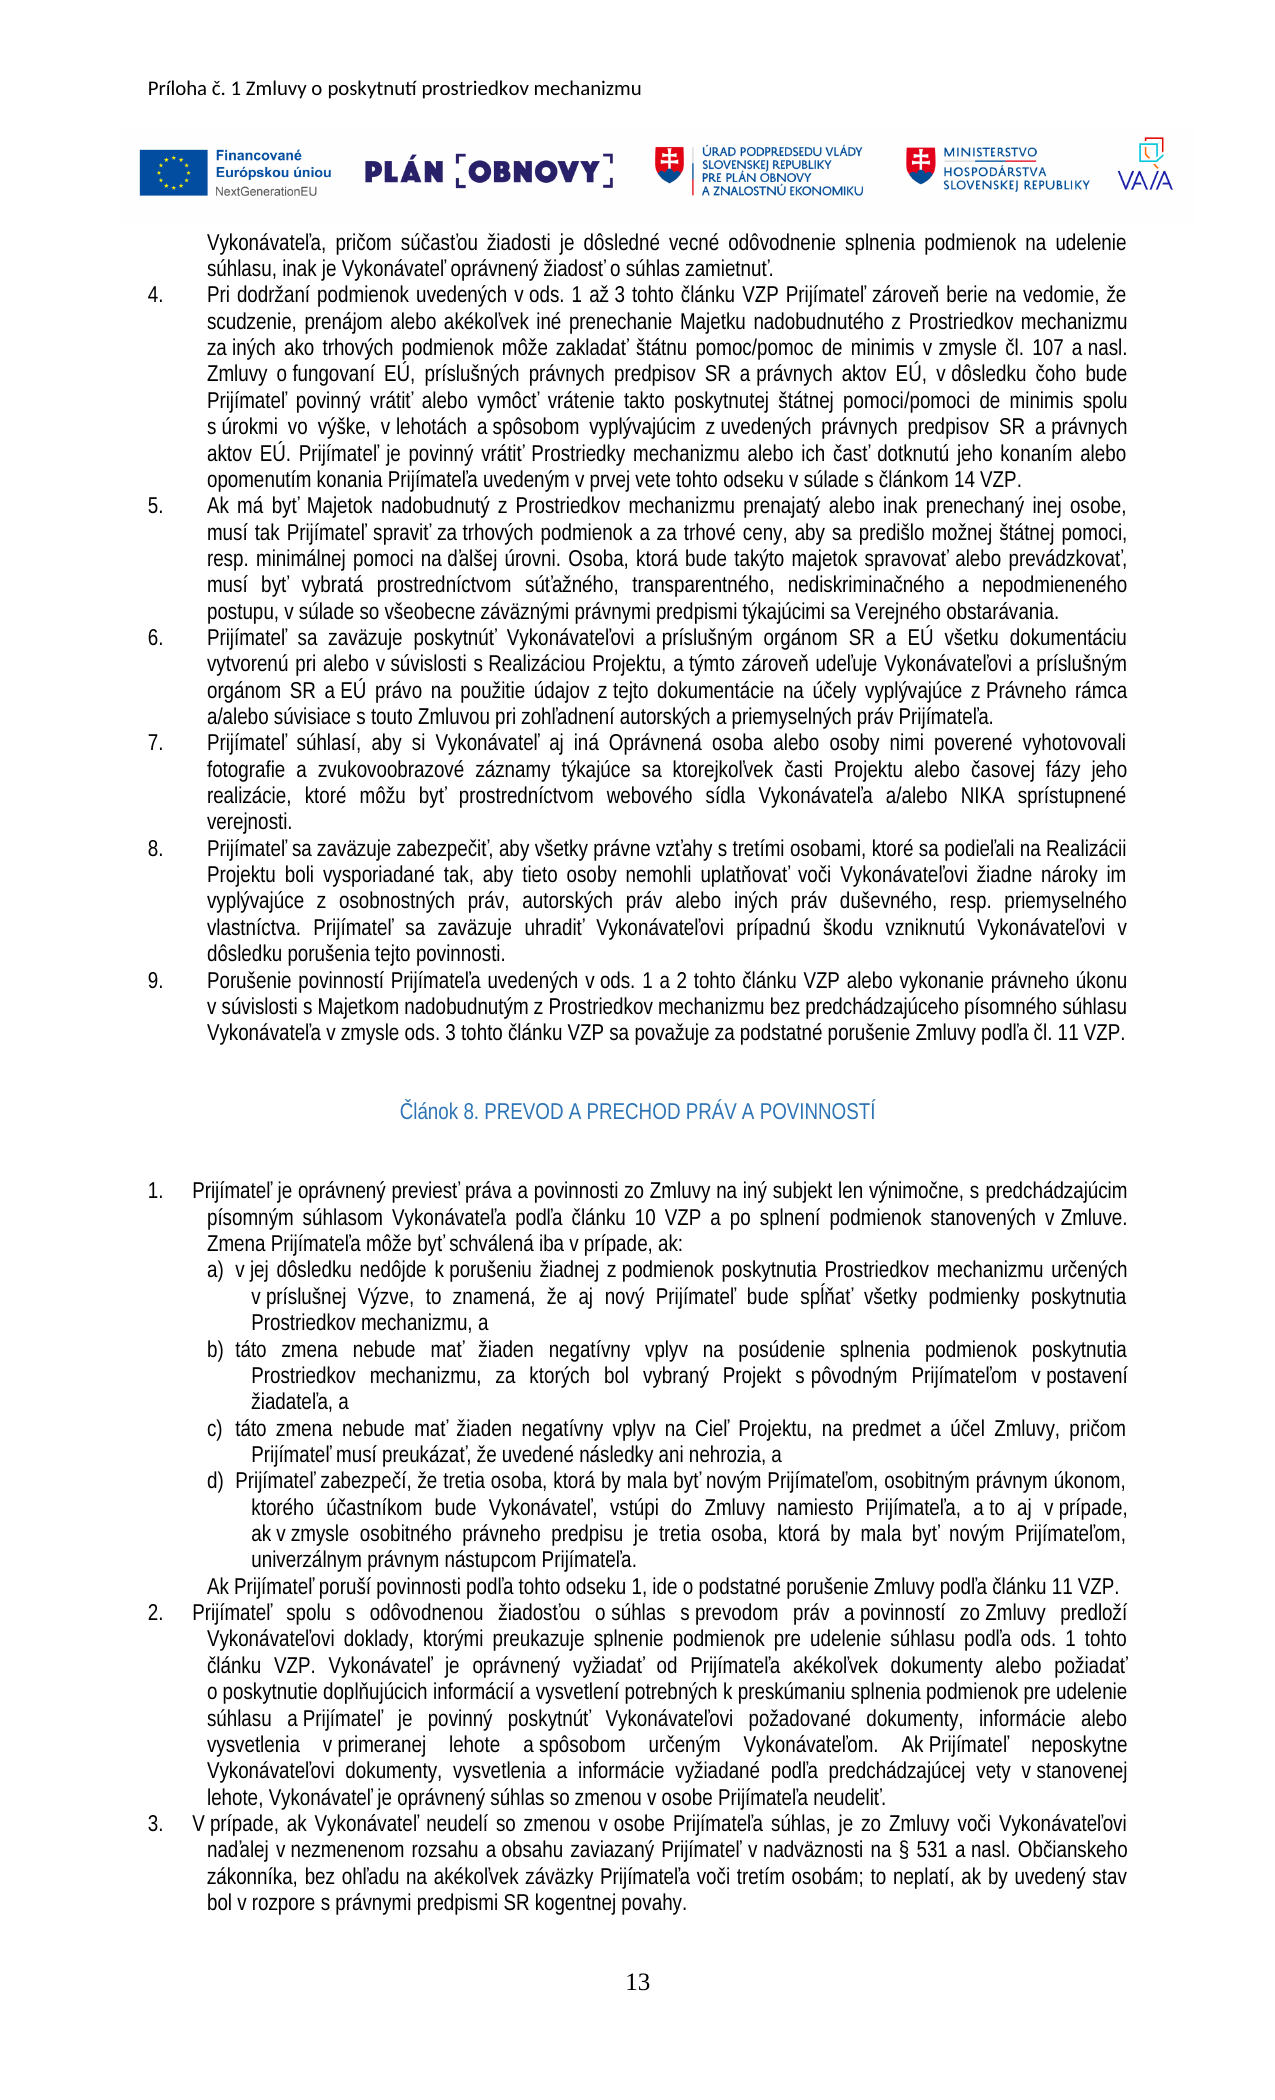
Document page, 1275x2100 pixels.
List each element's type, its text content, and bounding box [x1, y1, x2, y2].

list Prijímateľ spolu s odôvodnenou žiadosťou o súhlas s prevodom práv a povinností zo Zmluvy predloží Vykonávateľovi doklady, ktorými preukazuje splnenie podmienok pre udelenie súhlasu podľa ods. 1 tohto článku VZP. Vykonávateľ je oprávnený vyžiadať od Prijímateľa akékoľvek dokumenty alebo požiadať o poskytnutie doplňujúcich informácií a vysvetlení potrebných k preskúmaniu splnenia podmienok pre udelenie súhlasu a Prijímateľ je povinný poskytnúť Vykonávateľovi požadované dokumenty, informácie alebo vysvetlenia v primeranej lehote a spôsobom určeným Vykonávateľom. Ak Prijímateľ neposkytne Vykonávateľovi dokumenty, vysvetlenia a informácie vyžiadané podľa predchádzajúcej vety v stanovenej lehote, Vykonávateľ je oprávnený súhlas so zmenou v osobe Prijímateľa neudeliť. [148, 1599, 1127, 1810]
subtitle Článok 8. PREVOD A PRECHOD PRÁV A POVINNOSTÍ [148, 1098, 1127, 1125]
list Porušenie povinností Prijímateľa uvedených v ods. 1 a 2 tohto článku VZP alebo vykonanie právneho úkonu v súvislosti s Majetkom nadobudnutým z Prostriedkov mechanizmu bez predchádzajúceho písomného súhlasu Vykonávateľa v zmysle ods. 3 tohto článku VZP sa považuje za podstatné porušenie Zmluvy podľa čl. 11 VZP. [148, 967, 1127, 1046]
list táto zmena nebude mať žiaden negatívny vplyv na Cieľ Projektu, na predmet a účel Zmluvy, pričom Prijímateľ musí preukázať, že uvedené následky ani nehrozia, a [207, 1414, 1127, 1467]
list v jej dôsledku nedôjde k porušeniu žiadnej z podmienok poskytnutia Prostriedkov mechanizmu určených v príslušnej Výzve, to znamená, že aj nový Prijímateľ bude spĺňať všetky podmienky poskytnutia Prostriedkov mechanizmu, a [207, 1256, 1127, 1336]
list Prijímateľ sa zaväzuje zabezpečiť, aby všetky právne vzťahy s tretími osobami, ktoré sa podieľali na Realizácii Projektu boli vysporiadané tak, aby tieto osoby nemohli uplatňovať voči Vykonávateľovi žiadne nároky im vyplývajúce z osobnostných práv, autorských práv alebo iných práv duševného, resp. priemyselného vlastníctva. Prijímateľ sa zaväzuje uhradiť Vykonávateľovi prípadnú škodu vzniknutú Vykonávateľovi v dôsledku porušenia tejto povinnosti. [148, 835, 1127, 967]
list Ak má byť Majetok nadobudnutý z Prostriedkov mechanizmu prenajatý alebo inak prenechaný inej osobe, musí tak Prijímateľ spraviť za trhových podmienok a za trhové ceny, aby sa predišlo možnej štátnej pomoci, resp. minimálnej pomoci na ďalšej úrovni. Osoba, ktorá bude takýto majetok spravovať alebo prevádzkovať, musí byť vybratá prostredníctvom súťažného, transparentného, nediskriminačného a nepodmieneného postupu, v súlade so všeobecne záväznými právnymi predpismi týkajúcimi sa Verejného obstarávania. [148, 492, 1127, 624]
list Prijímateľ sa zaväzuje poskytnúť Vykonávateľovi a príslušným orgánom SR a EÚ všetku dokumentáciu vytvorenú pri alebo v súvislosti s Realizáciou Projektu, a týmto zároveň udeľuje Vykonávateľovi a príslušným orgánom SR a EÚ právo na použitie údajov z tejto dokumentácie na účely vyplývajúce z Právneho rámca a/alebo súvisiace s touto Zmluvou pri zohľadnení autorských a priemyselných práv Prijímateľa. [148, 624, 1127, 729]
list Prijímateľ súhlasí, aby si Vykonávateľ aj iná Oprávnená osoba alebo osoby nimi poverené vyhotovovali fotografie a zvukovoobrazové záznamy týkajúce sa ktorejkoľvek časti Projektu alebo časovej fázy jeho realizácie, ktoré môžu byť prostredníctvom webového sídla Vykonávateľa a/alebo NIKA sprístupnené verejnosti. [148, 729, 1127, 835]
list táto zmena nebude mať žiaden negatívny vplyv na posúdenie splnenia podmienok poskytnutia Prostriedkov mechanizmu, za ktorých bol vybraný Projekt s pôvodným Prijímateľom v postavení žiadateľa, a [207, 1336, 1127, 1414]
list Pri dodržaní podmienok uvedených v ods. 1 až 3 tohto článku VZP Prijímateľ zároveň berie na vedomie, že scudzenie, prenájom alebo akékoľvek iné prenechanie Majetku nadobudnutého z Prostriedkov mechanizmu za iných ako trhových podmienok môže zakladať štátnu pomoc/pomoc de minimis v zmysle čl. 107 a nasl. Zmluvy o fungovaní EÚ, príslušných právnych predpisov SR a právnych aktov EÚ, v dôsledku čoho bude Prijímateľ povinný vrátiť alebo vymôcť vrátenie takto poskytnutej štátnej pomoci/pomoci de minimis spolu s úrokmi vo výške, v lehotách a spôsobom vyplývajúcim z uvedených právnych predpisov SR a právnych aktov EÚ. Prijímateľ je povinný vrátiť Prostriedky mechanizmu alebo ich časť dotknutú jeho konaním alebo opomenutím konania Prijímateľa uvedeným v prvej vete tohto odseku v súlade s článkom 14 VZP. [148, 281, 1127, 492]
list V prípade, ak Vykonávateľ neudelí so zmenou v osobe Prijímateľa súhlas, je zo Zmluvy voči Vykonávateľovi naďalej v nezmenenom rozsahu a obsahu zaviazaný Prijímateľ v nadväznosti na § 531 a nasl. Občianskeho zákonníka, bez ohľadu na akékoľvek záväzky Prijímateľa voči tretím osobám; to neplatí, ak by uvedený stav bol v rozpore s právnymi predpismi SR kogentnej povahy. [148, 1810, 1127, 1915]
list Prijímateľ je oprávnený previesť práva a povinnosti zo Zmluvy na iný subjekt len výnimočne, s predchádzajúcim písomným súhlasom Vykonávateľa podľa článku 10 VZP a po splnení podmienok stanovených v Zmluve. Zmena Prijímateľa môže byť schválená iba v prípade, ak: [148, 1177, 1127, 1256]
list Prijímateľ zabezpečí, že tretia osoba, ktorá by mala byť novým Prijímateľom, osobitným právnym úkonom, ktorého účastníkom bude Vykonávateľ, vstúpi do Zmluvy namiesto Prijímateľa, a to aj v prípade, ak v zmysle osobitného právneho predpisu je tretia osoba, ktorá by mala byť novým Prijímateľom, univerzálnym právnym nástupcom Prijímateľa. [207, 1467, 1127, 1573]
picture [118, 125, 1197, 229]
text Ak Prijímateľ poruší povinnosti podľa tohto odseku 1, ide o podstatné porušenie Zmluvy podľa článku 11 VZP. [207, 1573, 1127, 1599]
